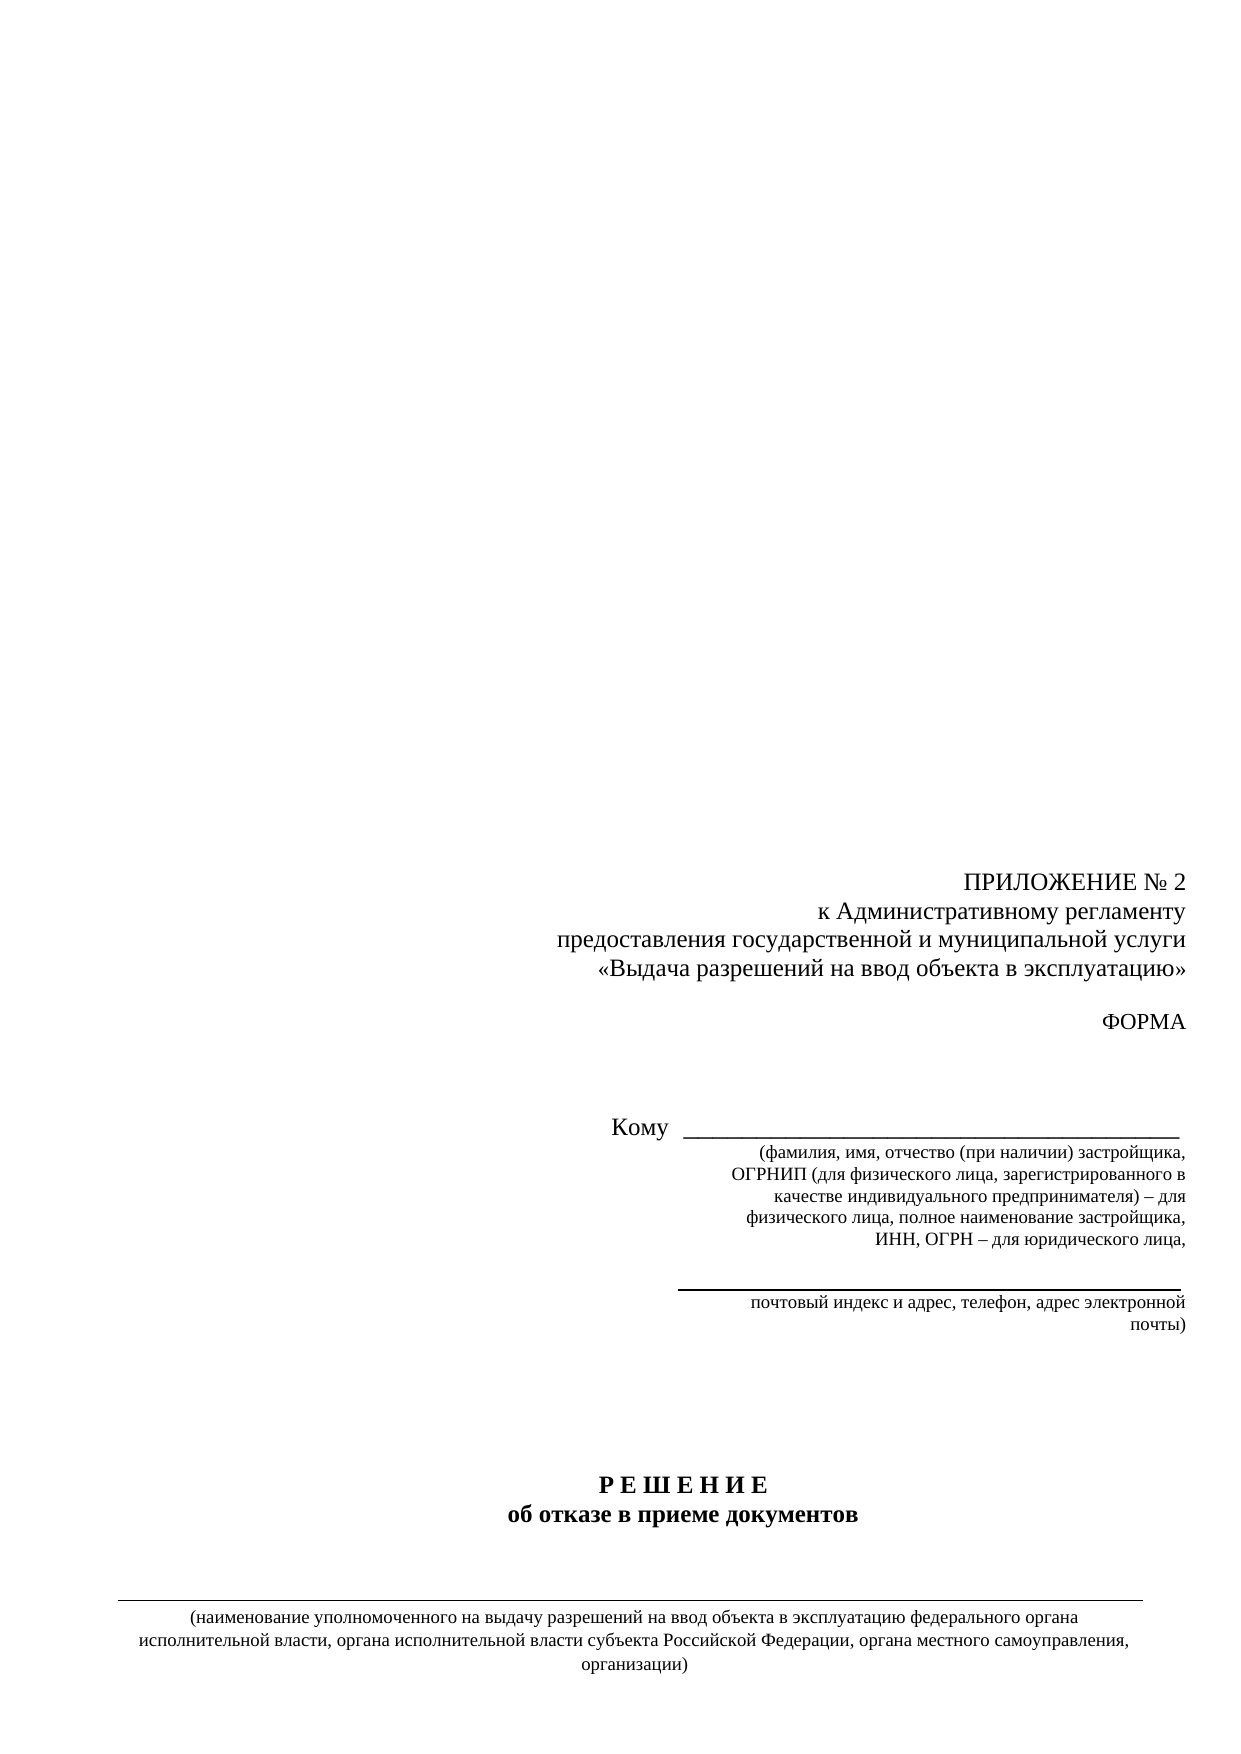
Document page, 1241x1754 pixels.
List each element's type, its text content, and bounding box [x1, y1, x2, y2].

text (наименование уполномоченного на выдачу разрешений на ввод объекта в эксплуатацию федерального органа исполнительной власти, органа исполнительной власти субъекта Российской Федерации, органа местного самоуправления, организации) [122, 1599, 1147, 1674]
text «Выдача разрешений на ввод объекта в эксплуатацию» [106, 953, 1186, 982]
text качестве индивидуального предпринимателя) – для [571, 1184, 1186, 1206]
text ПРИЛОЖЕНИЕ № 2 [106, 867, 1186, 896]
text Кому __________________________________ [571, 1108, 1186, 1141]
text физического лица, полное наименование застройщика, [571, 1206, 1186, 1228]
text (фамилия, имя, отчество (при наличии) застройщика, [571, 1141, 1186, 1163]
text предоставления государственной и муниципальной услуги [106, 924, 1186, 953]
text к Административному регламенту [106, 896, 1186, 924]
text почты) [571, 1312, 1186, 1334]
text ФОРМА [106, 1008, 1186, 1035]
text ОГРНИП (для физического лица, зарегистрированного в [571, 1163, 1186, 1184]
text ИНН, ОГРН – для юридического лица, [571, 1228, 1186, 1249]
text об отказе в приеме документов [106, 1499, 1186, 1528]
text Р Е Ш Е Н И Е [106, 1471, 1186, 1499]
text почтовый индекс и адрес, телефон, адрес электронной [571, 1271, 1186, 1312]
